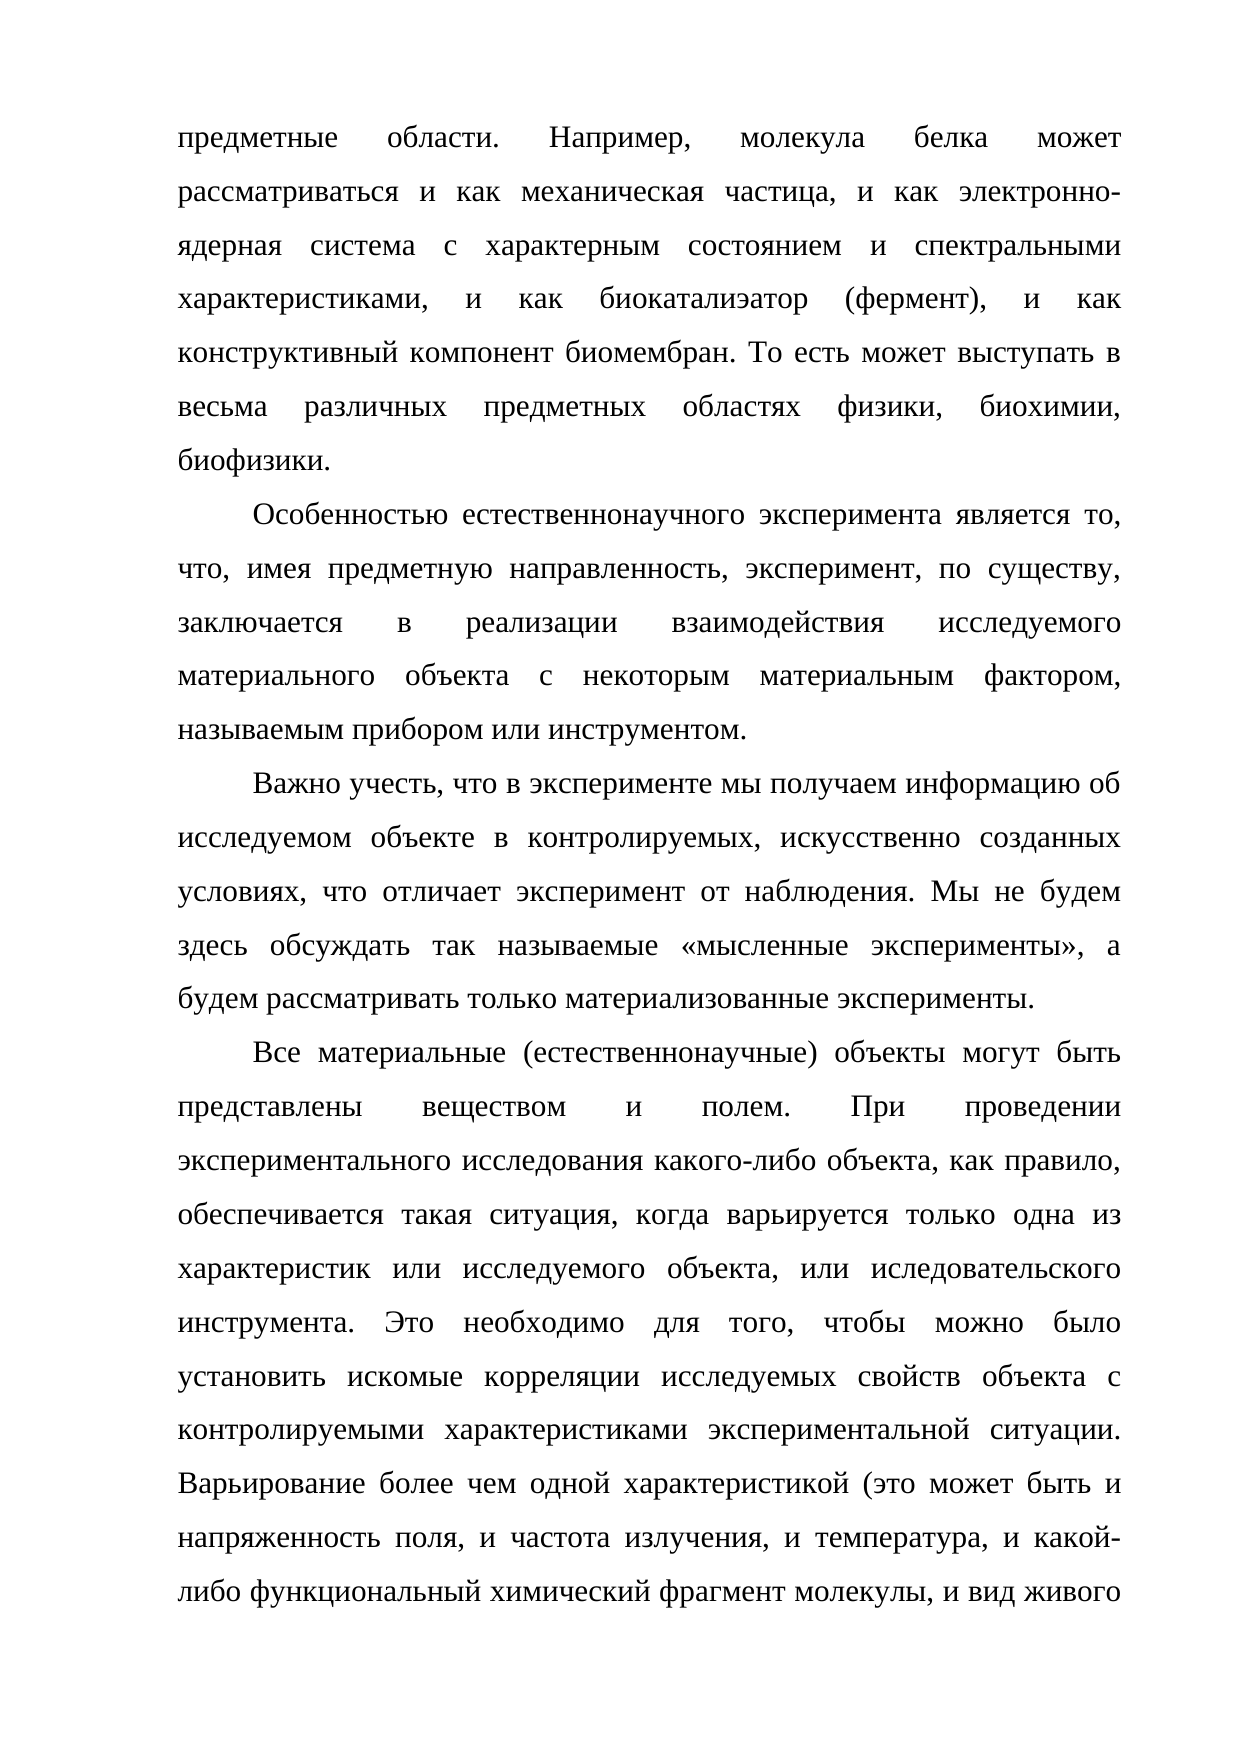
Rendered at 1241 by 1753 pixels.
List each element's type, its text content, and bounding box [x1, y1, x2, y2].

text Особенностью естественнонаучного эксперимента является то, что, имея предметную направленность, эксперимент, по существу, заключается в реализации взаимодействия исследуемого материального объекта с некоторым материальным фактором, называемым прибором или инструментом. [177, 495, 1122, 746]
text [177, 1034, 1122, 1608]
text Важно учесть, что в эксперименте мы получаем информацию об исследуемом объекте в контролируемых, искусственно созданных условиях, что отличает эксперимент от наблюдения. Мы не будем здесь обсуждать так называемые «мысленные эксперименты», а будем рассматривать только материализованные эксперименты. [177, 764, 1122, 1016]
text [177, 118, 1122, 477]
